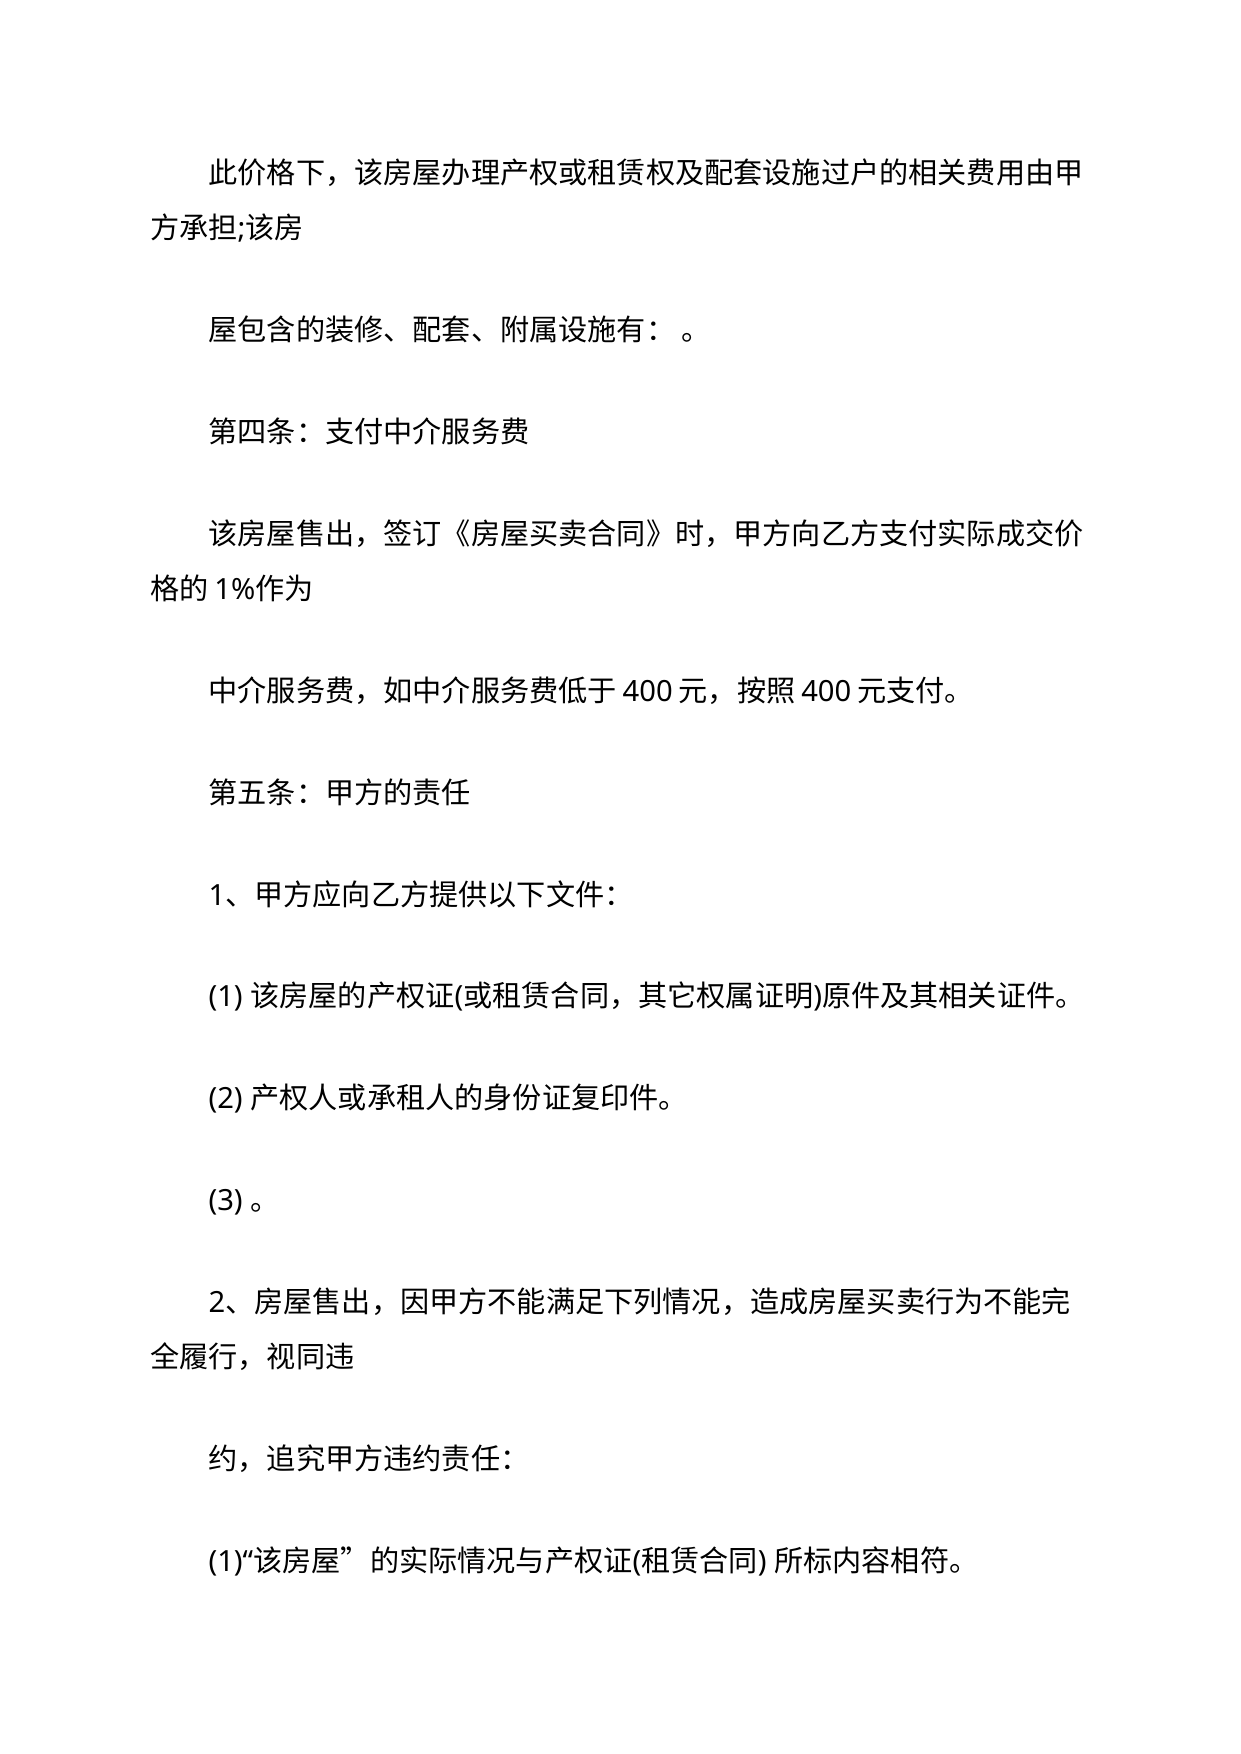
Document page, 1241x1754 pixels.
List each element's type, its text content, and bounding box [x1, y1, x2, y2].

text (2) 产权人或承租人的身份证复印件。 [150, 1075, 1090, 1117]
text 此价格下，该房屋办理产权或租赁权及配套设施过户的相关费用由甲方承担;该房 [150, 150, 1090, 247]
text (3) 。 [150, 1177, 1090, 1219]
text 第四条：支付中介服务费 [150, 409, 1090, 451]
text 该房屋售出，签订《房屋买卖合同》时，甲方向乙方支付实际成交价格的1%作为 [150, 510, 1090, 608]
text 2、房屋售出，因甲方不能满足下列情况，造成房屋买卖行为不能完全履行，视同违 [150, 1279, 1090, 1376]
text 中介服务费，如中介服务费低于400元，按照400元支付。 [150, 667, 1090, 710]
text 约，追究甲方违约责任： [150, 1436, 1090, 1478]
text 1、甲方应向乙方提供以下文件： [150, 871, 1090, 913]
text (1)“该房屋”的实际情况与产权证(租赁合同) 所标内容相符。 [150, 1537, 1090, 1580]
text 屋包含的装修、配套、附属设施有： 。 [150, 307, 1090, 349]
text (1) 该房屋的产权证(或租赁合同，其它权属证明)原件及其相关证件。 [150, 973, 1090, 1015]
text 第五条：甲方的责任 [150, 769, 1090, 812]
